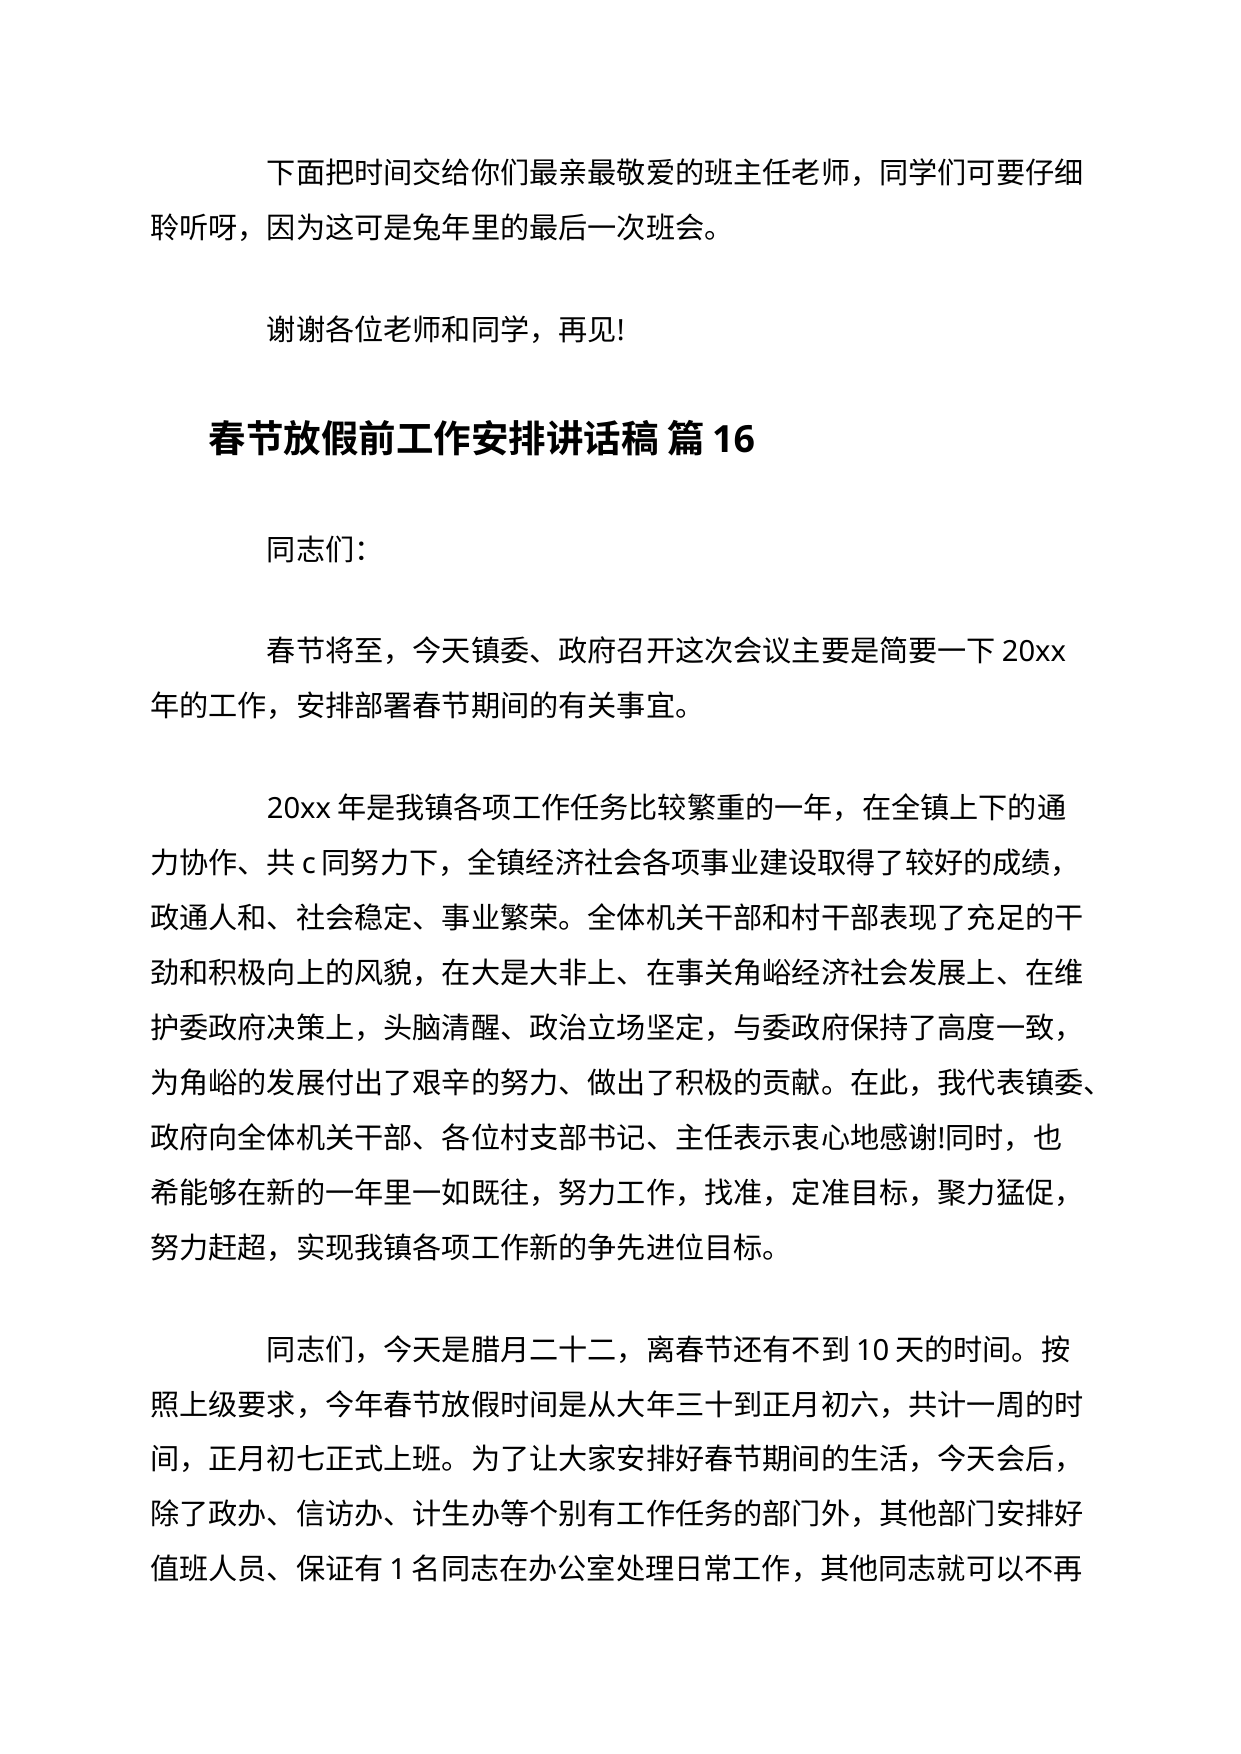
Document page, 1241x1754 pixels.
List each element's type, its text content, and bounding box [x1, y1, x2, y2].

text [150, 1326, 1090, 1588]
text 谢谢各位老师和同学，再见! [150, 307, 1090, 349]
text 下面把时间交给你们最亲最敬爱的班主任老师，同学们可要仔细聆听呀，因为这可是兔年里的最后一次班会。 [150, 150, 1090, 247]
text 春节放假前工作安排讲话稿 篇16 [150, 409, 1090, 463]
text 春节将至，今天镇委、政府召开这次会议主要是简要一下20xx年的工作，安排部署春节期间的有关事宜。 [150, 628, 1090, 725]
text 20xx年是我镇各项工作任务比较繁重的一年，在全镇上下的通力协作、共c同努力下，全镇经济社会各项事业建设取得了较好的成绩，政通人和、社会稳定、事业繁荣。全体机关干部和村干部表现了充足的干劲和积极向上的风貌，在大是大非上、在事关角峪经济社会发展上、在维护委政府决策上，头脑清醒、政治立场坚定，与委政府保持了高度一致，为角峪的发展付出了艰辛的努力、做出了积极的贡献。在此，我代表镇委、政府向全体机关干部、各位村支部书记、主任表示衷心地感谢!同时，也希能够在新的一年里一如既往，努力工作，找准，定准目标，聚力猛促，努力赶超，实现我镇各项工作新的争先进位目标。 [150, 785, 1090, 1267]
text 同志们： [150, 526, 1090, 568]
